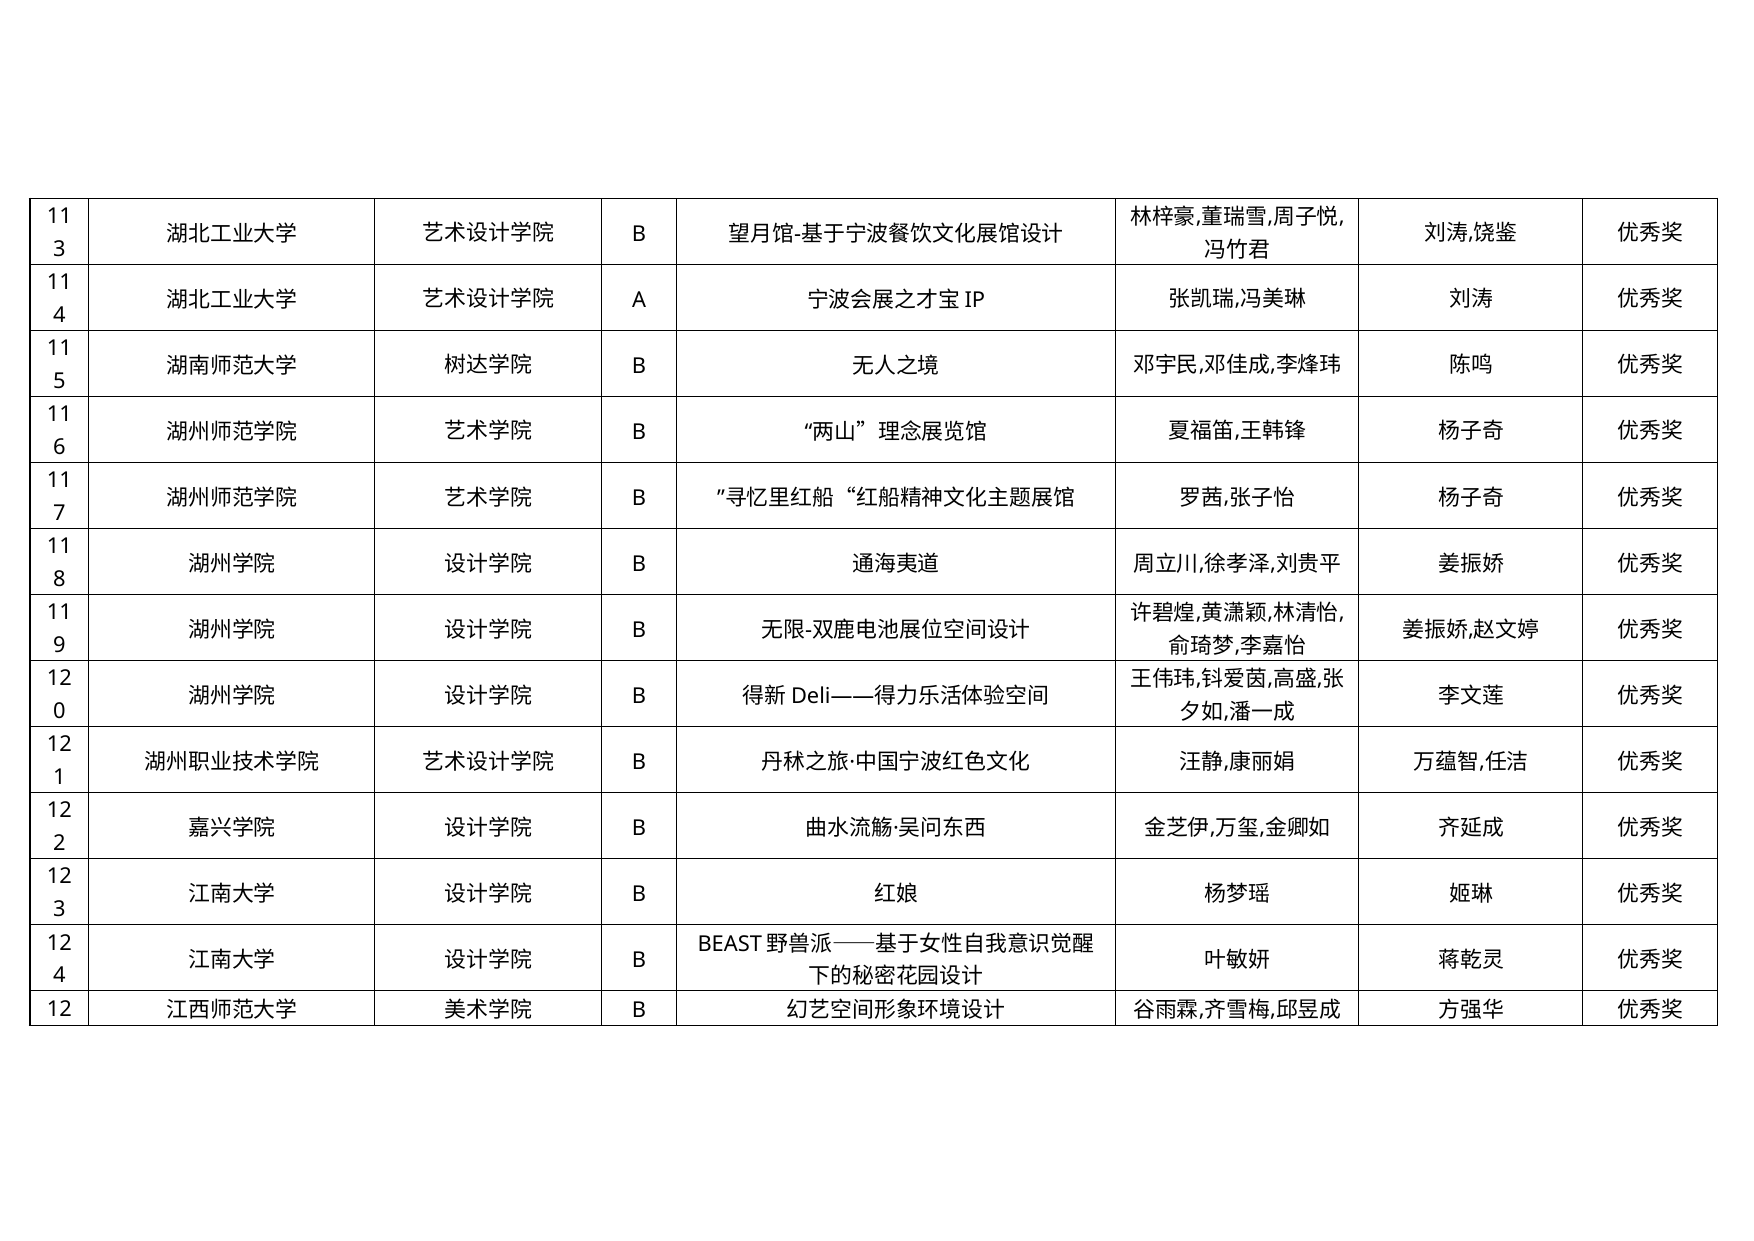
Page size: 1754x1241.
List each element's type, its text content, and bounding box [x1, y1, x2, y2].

table_cell 优秀奖 [1583, 529, 1717, 594]
table_cell “两山”理念展览馆 [677, 397, 1115, 462]
table_cell 姬琳 [1359, 859, 1582, 924]
table_cell 通海夷道 [677, 529, 1115, 594]
table_cell 湖州学院 [89, 529, 374, 594]
table_cell B [602, 331, 676, 396]
table_cell 优秀奖 [1583, 661, 1717, 726]
table_cell 118 [31, 529, 88, 594]
table_cell B [602, 529, 676, 594]
table_cell 杨梦瑶 [1116, 859, 1358, 924]
table_cell 湖州职业技术学院 [89, 727, 374, 792]
table_cell 齐延成 [1359, 793, 1582, 858]
table_cell 设计学院 [375, 595, 601, 660]
table_cell 得新Deli——得力乐活体验空间 [677, 661, 1115, 726]
table_cell B [602, 727, 676, 792]
table_cell 115 [31, 331, 88, 396]
table_cell 121 [31, 727, 88, 792]
table_cell 王伟玮,钭爱茵,高盛,张夕如,潘一成 [1116, 661, 1358, 726]
table_cell 116 [31, 397, 88, 462]
table_cell 设计学院 [375, 661, 601, 726]
table_cell 优秀奖 [1583, 199, 1717, 264]
table_cell 姜振娇,赵文婷 [1359, 595, 1582, 660]
table_cell 优秀奖 [1583, 265, 1717, 330]
table_cell 123 [31, 859, 88, 924]
table_cell 设计学院 [375, 859, 601, 924]
table_cell 优秀奖 [1583, 991, 1717, 1024]
table_cell 许碧煌,黄潇颖,林清怡,俞琦梦,李嘉怡 [1116, 595, 1358, 660]
table_cell 姜振娇 [1359, 529, 1582, 594]
table_cell 罗茜,张子怡 [1116, 463, 1358, 528]
table_cell 湖州师范学院 [89, 463, 374, 528]
table_cell 刘涛,饶鉴 [1359, 199, 1582, 264]
table_cell B [602, 793, 676, 858]
table_cell B [602, 991, 676, 1024]
table_cell 周立川,徐孝泽,刘贵平 [1116, 529, 1358, 594]
table_cell B [602, 859, 676, 924]
table_cell 湖州师范学院 [89, 397, 374, 462]
table_cell 李文莲 [1359, 661, 1582, 726]
table_cell 江南大学 [89, 859, 374, 924]
table_cell 湖北工业大学 [89, 199, 374, 264]
table_cell 优秀奖 [1583, 859, 1717, 924]
table_cell B [602, 661, 676, 726]
table_cell 曲水流觞·吴问东西 [677, 793, 1115, 858]
table_cell 优秀奖 [1583, 397, 1717, 462]
table_cell 汪静,康丽娟 [1116, 727, 1358, 792]
table_cell 117 [31, 463, 88, 528]
table_cell 优秀奖 [1583, 727, 1717, 792]
table_cell 江西师范大学 [89, 991, 374, 1024]
table_cell 湖州学院 [89, 595, 374, 660]
table_cell 湖州学院 [89, 661, 374, 726]
table_cell 艺术设计学院 [375, 727, 601, 792]
table_cell 美术学院 [375, 991, 601, 1024]
table_cell 邓宇民,邓佳成,李烽玮 [1116, 331, 1358, 396]
table_cell 林梓豪,董瑞雪,周子悦,冯竹君 [1116, 199, 1358, 264]
table_cell 124 [31, 925, 88, 990]
table_cell 设计学院 [375, 529, 601, 594]
table_cell 幻艺空间形象环境设计 [677, 991, 1115, 1024]
table_cell A [602, 265, 676, 330]
table_cell 红娘 [677, 859, 1115, 924]
table_cell 陈鸣 [1359, 331, 1582, 396]
table_cell 艺术学院 [375, 463, 601, 528]
table_cell 艺术学院 [375, 397, 601, 462]
table_cell 无限-双鹿电池展位空间设计 [677, 595, 1115, 660]
table_cell 优秀奖 [1583, 925, 1717, 990]
table_cell B [602, 925, 676, 990]
table_cell 122 [31, 793, 88, 858]
table_cell 江南大学 [89, 925, 374, 990]
table_cell 杨子奇 [1359, 463, 1582, 528]
table_cell 优秀奖 [1583, 793, 1717, 858]
table_cell 金芝伊,万玺,金卿如 [1116, 793, 1358, 858]
table_cell 杨子奇 [1359, 397, 1582, 462]
table_cell 夏福笛,王韩锋 [1116, 397, 1358, 462]
table_cell 嘉兴学院 [89, 793, 374, 858]
table_cell 刘涛 [1359, 265, 1582, 330]
table_cell 谷雨霖,齐雪梅,邱昱成 [1116, 991, 1358, 1024]
table_cell B [602, 199, 676, 264]
table_cell 望月馆-基于宁波餐饮文化展馆设计 [677, 199, 1115, 264]
table_cell 设计学院 [375, 925, 601, 990]
table_cell 优秀奖 [1583, 595, 1717, 660]
table_cell 蒋乾灵 [1359, 925, 1582, 990]
table_cell 艺术设计学院 [375, 265, 601, 330]
table_cell 优秀奖 [1583, 331, 1717, 396]
table_cell 张凯瑞,冯美琳 [1116, 265, 1358, 330]
table_cell ”寻忆里红船“红船精神文化主题展馆 [677, 463, 1115, 528]
table_cell B [602, 397, 676, 462]
table_cell 丹秫之旅·中国宁波红色文化 [677, 727, 1115, 792]
table_cell BEAST野兽派——基于女性自我意识觉醒下的秘密花园设计 [677, 925, 1115, 990]
table_cell 114 [31, 265, 88, 330]
table_cell 艺术设计学院 [375, 199, 601, 264]
table_cell 湖南师范大学 [89, 331, 374, 396]
table_cell 方强华 [1359, 991, 1582, 1024]
table_cell B [602, 595, 676, 660]
table_cell 无人之境 [677, 331, 1115, 396]
table_cell 万蕴智,任洁 [1359, 727, 1582, 792]
table_cell 宁波会展之才宝IP [677, 265, 1115, 330]
table_cell 113 [31, 199, 88, 264]
table_cell 120 [31, 661, 88, 726]
table_cell 叶敏妍 [1116, 925, 1358, 990]
table_cell 设计学院 [375, 793, 601, 858]
table_cell 树达学院 [375, 331, 601, 396]
table_cell 优秀奖 [1583, 463, 1717, 528]
table_cell 119 [31, 595, 88, 660]
table_cell 湖北工业大学 [89, 265, 374, 330]
table_cell 125 [31, 991, 88, 1024]
table_cell B [602, 463, 676, 528]
